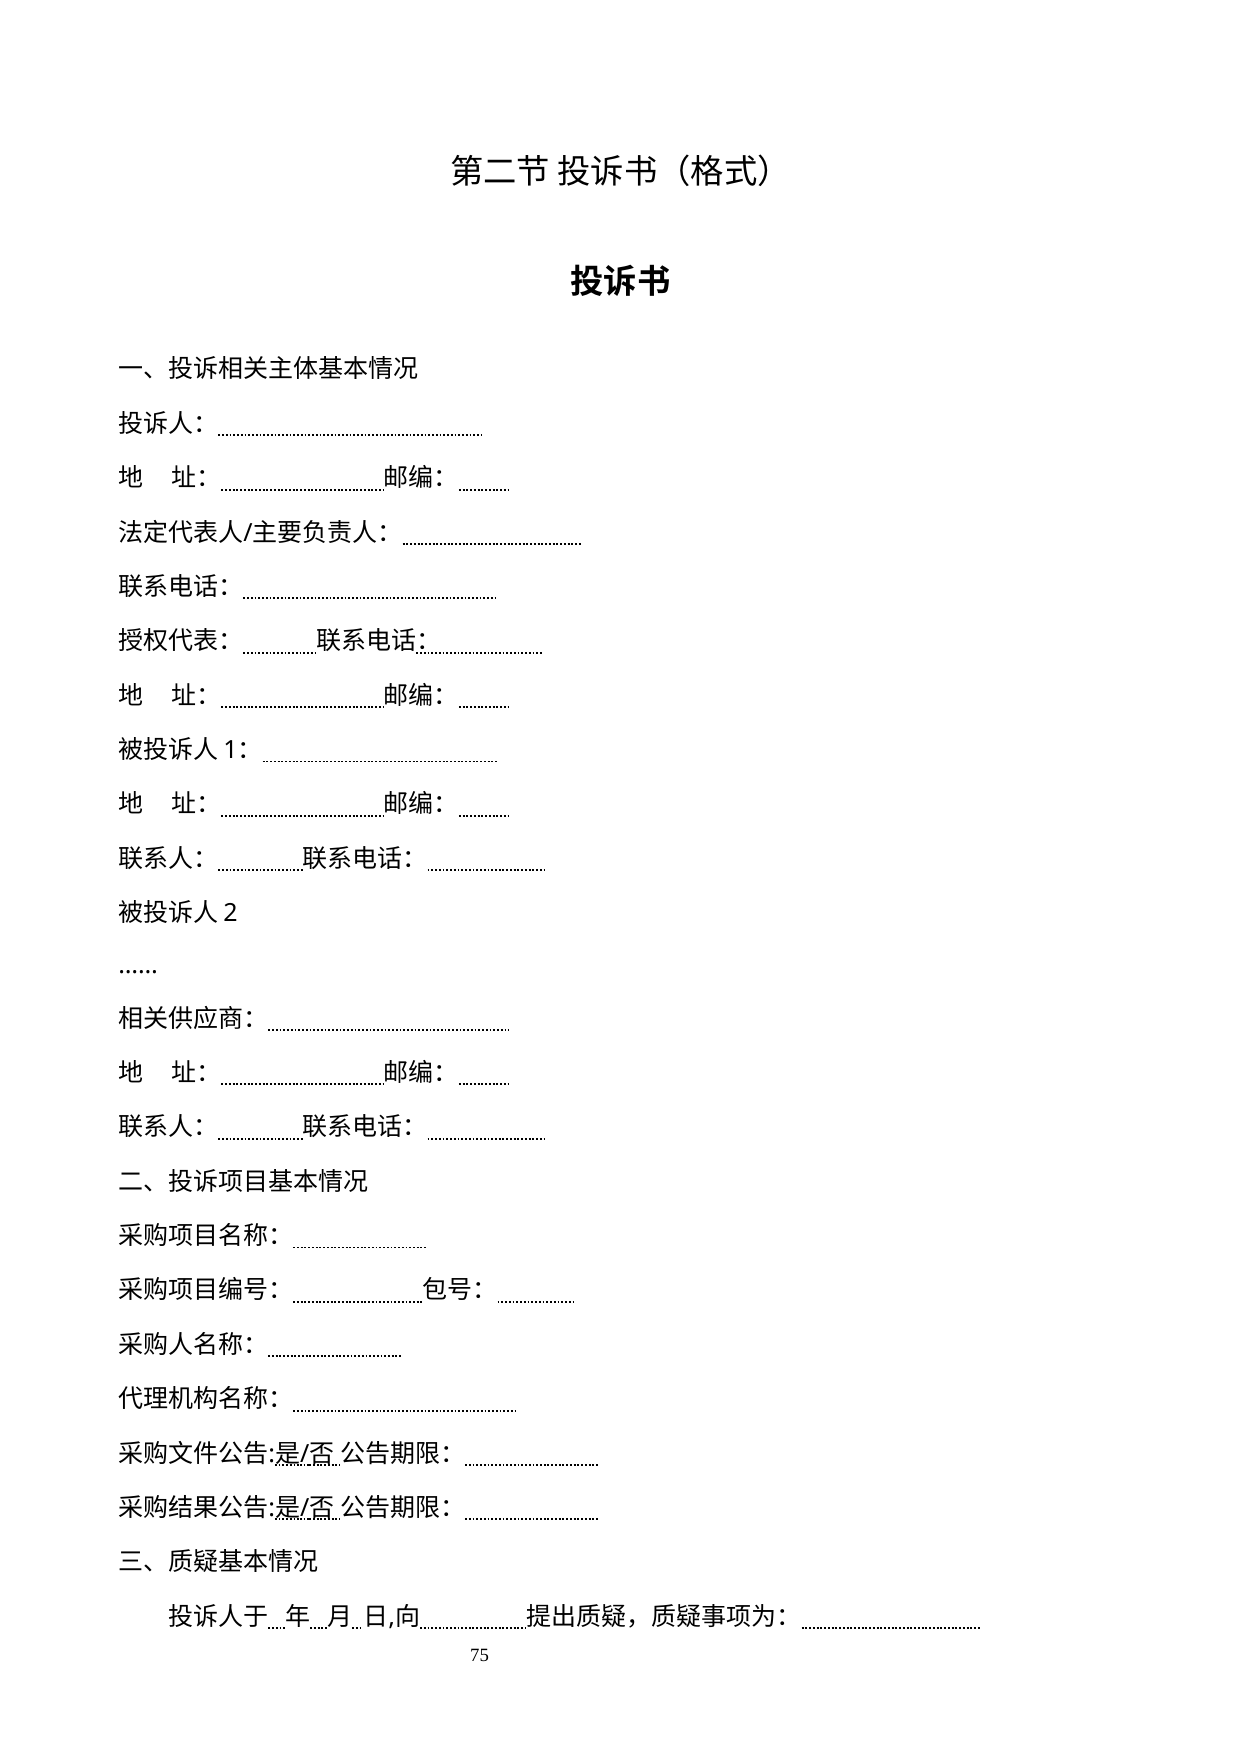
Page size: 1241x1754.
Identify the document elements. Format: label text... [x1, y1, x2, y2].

text 采购文件公告:是/否 公告期限： [118, 1433, 1122, 1469]
text 被投诉人1： [118, 729, 1122, 766]
text 投诉人于 年 月 日,向 提出质疑，质疑事项为： [118, 1596, 1122, 1632]
text …… [118, 947, 1122, 981]
text 代理机构名称： [118, 1379, 1122, 1415]
text 联系人： 联系电话： [118, 1107, 1122, 1143]
subtitle 第二节 投诉书（格式） [118, 145, 1122, 193]
text 三、质疑基本情况 [118, 1542, 1122, 1578]
text 二、投诉项目基本情况 [118, 1161, 1122, 1197]
text 采购项目编号： 包号： [118, 1270, 1122, 1306]
text 法定代表人/主要负责人： [118, 512, 1122, 548]
text 被投诉人2 [118, 893, 1122, 929]
text 地 址： 邮编： [118, 458, 1122, 494]
text 一、投诉相关主体基本情况 [118, 349, 1122, 385]
text 投诉人： [118, 403, 1122, 439]
text 地 址： 邮编： [118, 784, 1122, 820]
text 联系电话： [118, 566, 1122, 603]
text 采购项目名称： [118, 1216, 1122, 1252]
text 联系人： 联系电话： [118, 838, 1122, 874]
text 地 址： 邮编： [118, 675, 1122, 711]
text 授权代表： 联系电话： [118, 621, 1122, 657]
text 相关供应商： [118, 998, 1122, 1034]
text 投诉书 [118, 255, 1122, 303]
text 采购人名称： [118, 1324, 1122, 1361]
text 地 址： 邮编： [118, 1052, 1122, 1089]
text 采购结果公告:是/否 公告期限： [118, 1487, 1122, 1524]
